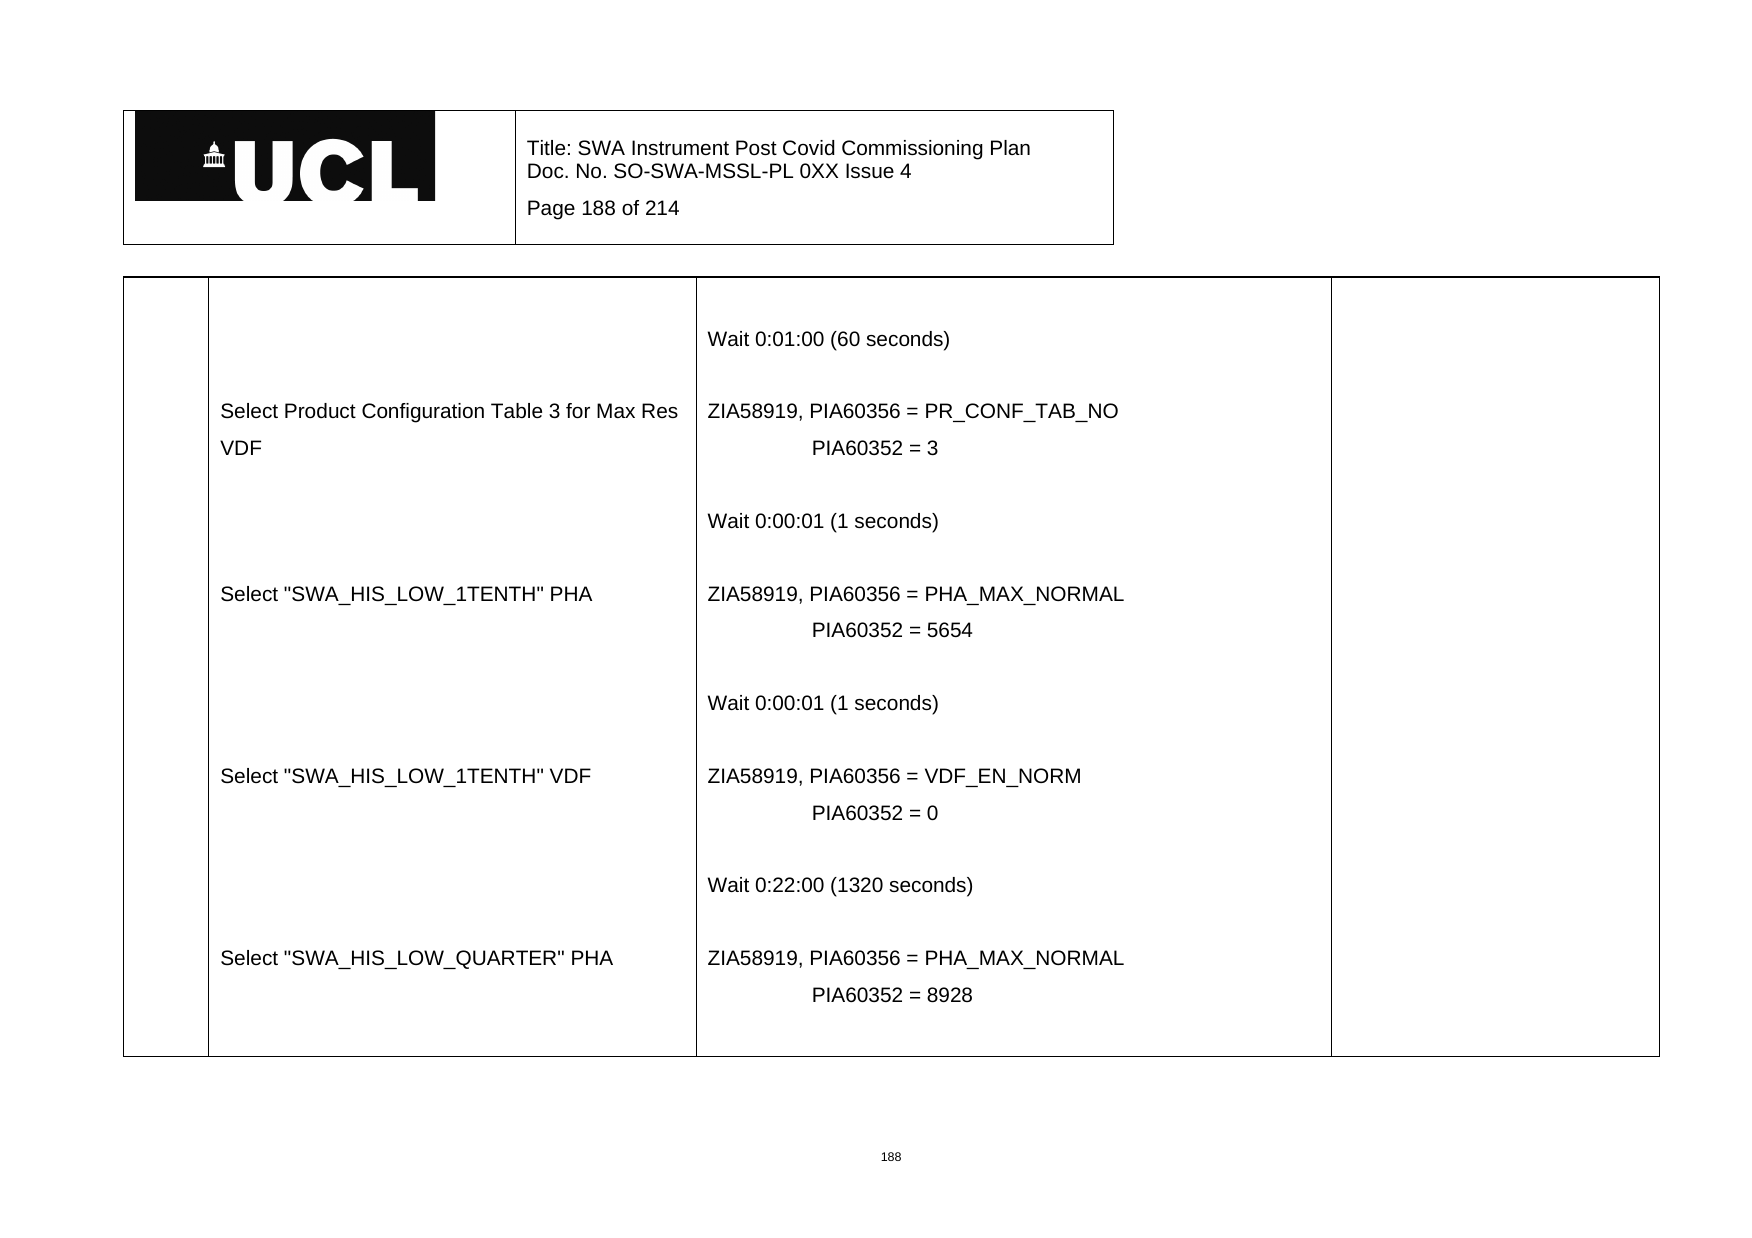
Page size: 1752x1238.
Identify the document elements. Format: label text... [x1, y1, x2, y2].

picture [135, 111, 436, 201]
table_cell [124, 278, 208, 1056]
table_cell [1332, 278, 1659, 1056]
